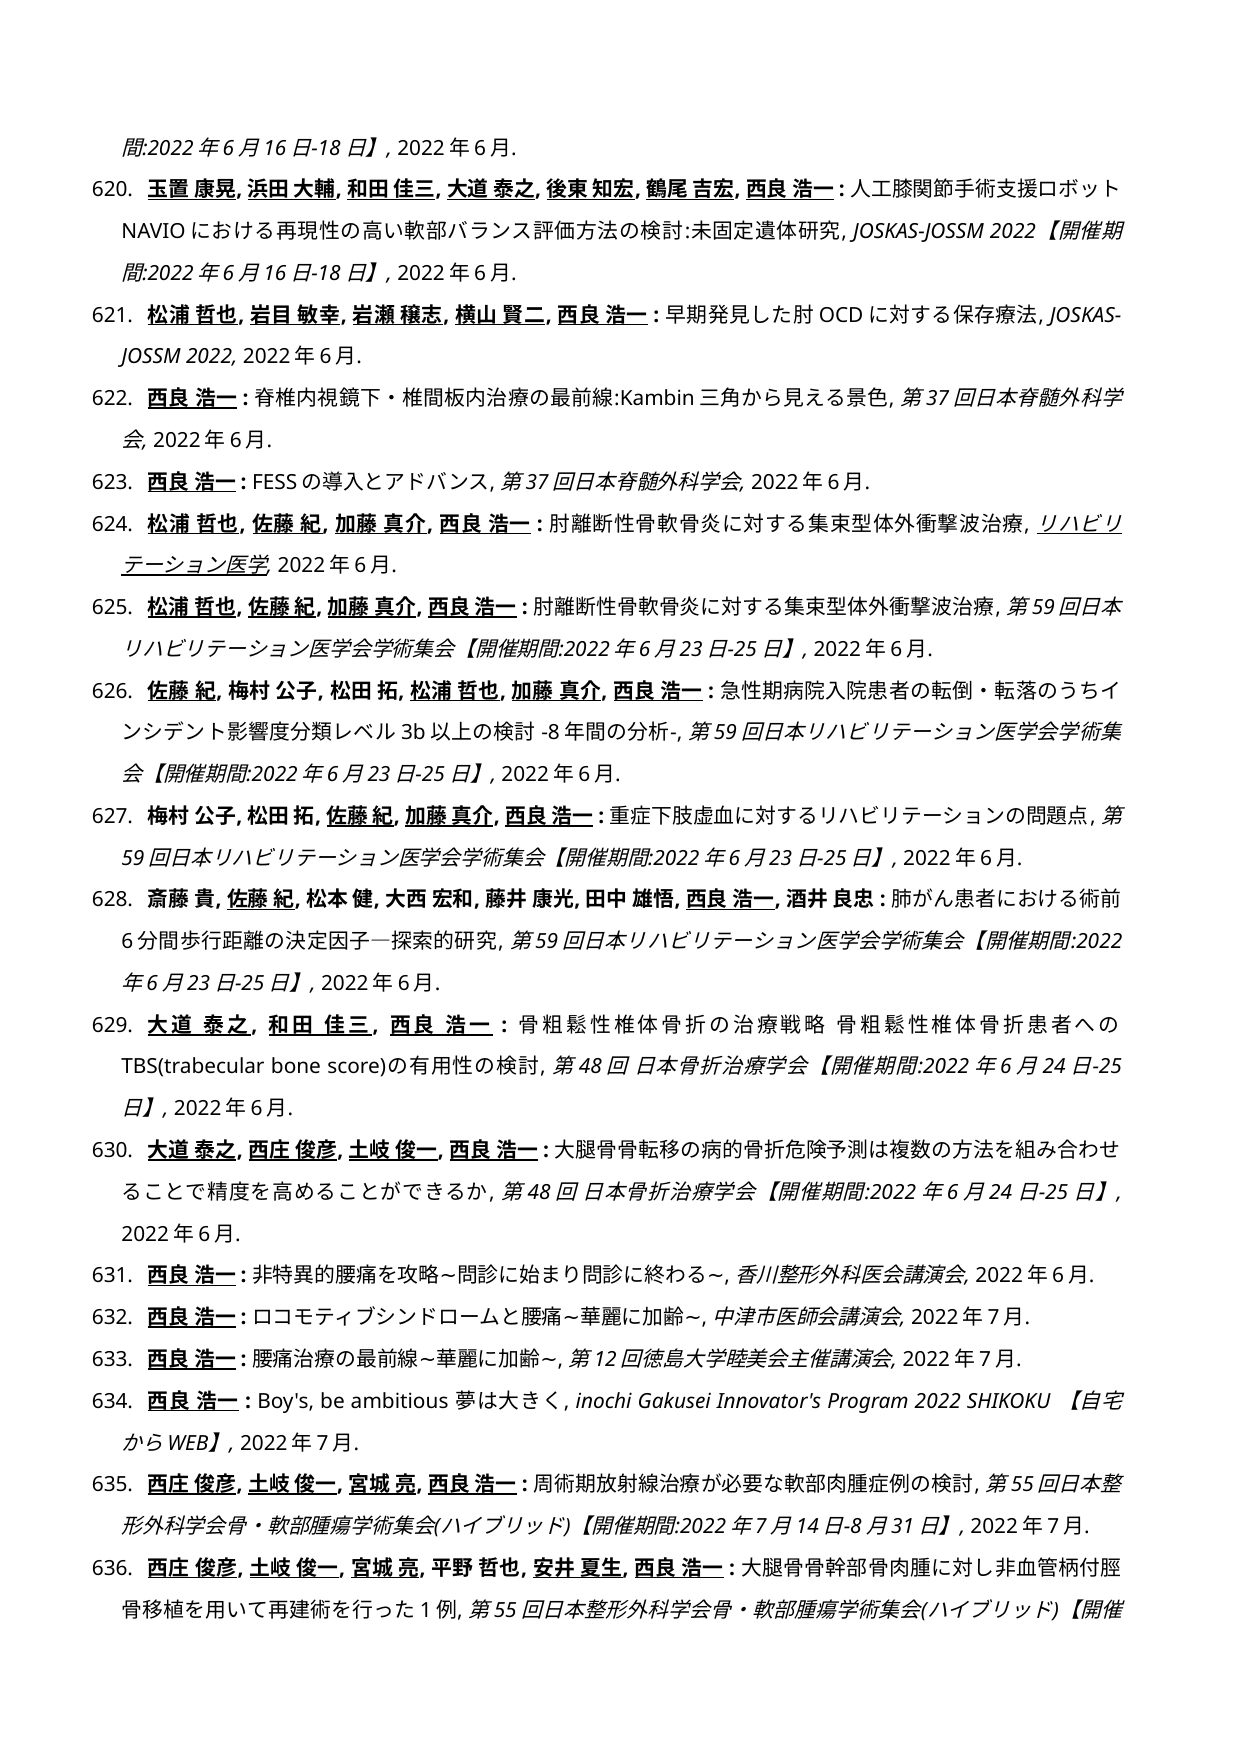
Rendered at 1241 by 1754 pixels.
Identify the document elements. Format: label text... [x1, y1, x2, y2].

list 西庄 俊彦, 土岐 俊一, 宮城 亮, 西良 浩一 : 周術期放射線治療が必要な軟部肉腫症例の検討, 第55回日本整形外科学会骨・軟部腫瘍学術集会(ハイブリッド)【開催期間:2022年7月14日-8月31日】, 2022年7月. [92, 1462, 1122, 1545]
list 大道 泰之, 和田 佳三, 西良 浩一 : 骨粗鬆性椎体骨折の治療戦略 骨粗鬆性椎体骨折患者へのTBS(trabecular bone score)の有用性の検討, 第48回 日本骨折治療学会【開催期間:2022年6月24日-25日】, 2022年6月. [92, 1002, 1122, 1128]
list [92, 125, 1122, 167]
list 梅村 公子, 松田 拓, 佐藤 紀, 加藤 真介, 西良 浩一 : 重症下肢虚血に対するリハビリテーションの問題点, 第59回日本リハビリテーション医学会学術集会【開催期間:2022年6月23日-25日】, 2022年6月. [92, 793, 1122, 877]
list 西良 浩一 : FESSの導入とアドバンス, 第37回日本脊髄外科学会, 2022年6月. [92, 459, 1122, 501]
list 西良 浩一 : 脊椎内視鏡下・椎間板内治療の最前線:Kambin三角から見える景色, 第37回日本脊髄外科学会, 2022年6月. [92, 376, 1122, 459]
list 西良 浩一 : Boy's, be ambitious 夢は大きく, inochi Gakusei Innovator's Program 2022 SHIKOKU 【自宅からWEB】, 2022年7月. [92, 1378, 1122, 1462]
list 西良 浩一 : 非特異的腰痛を攻略∼問診に始まり問診に終わる∼, 香川整形外科医会講演会, 2022年6月. [92, 1253, 1122, 1295]
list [92, 1545, 1122, 1629]
list 松浦 哲也, 佐藤 紀, 加藤 真介, 西良 浩一 : 肘離断性骨軟骨炎に対する集束型体外衝撃波治療, リハビリテーション医学, 2022年6月. [92, 501, 1122, 584]
list 西良 浩一 : 腰痛治療の最前線∼華麗に加齢∼, 第12回徳島大学睦美会主催講演会, 2022年7月. [92, 1336, 1122, 1378]
list 玉置 康晃, 浜田 大輔, 和田 佳三, 大道 泰之, 後東 知宏, 鶴尾 吉宏, 西良 浩一 : 人工膝関節手術支援ロボットNAVIOにおける再現性の高い軟部バランス評価方法の検討:未固定遺体研究, JOSKAS-JOSSM 2022【開催期間:2022年6月16日-18日】, 2022年6月. [92, 167, 1122, 292]
list 松浦 哲也, 岩目 敏幸, 岩瀬 穣志, 横山 賢二, 西良 浩一 : 早期発見した肘OCDに対する保存療法, JOSKAS-JOSSM 2022, 2022年6月. [92, 292, 1122, 376]
list 大道 泰之, 西庄 俊彦, 土岐 俊一, 西良 浩一 : 大腿骨骨転移の病的骨折危険予測は複数の方法を組み合わせることで精度を高めることができるか, 第48回 日本骨折治療学会【開催期間:2022年6月24日-25日】, 2022年6月. [92, 1128, 1122, 1253]
list 斎藤 貴, 佐藤 紀, 松本 健, 大西 宏和, 藤井 康光, 田中 雄悟, 西良 浩一, 酒井 良忠 : 肺がん患者における術前6分間歩行距離の決定因子―探索的研究, 第59回日本リハビリテーション医学会学術集会【開催期間:2022年6月23日-25日】, 2022年6月. [92, 877, 1122, 1002]
list 松浦 哲也, 佐藤 紀, 加藤 真介, 西良 浩一 : 肘離断性骨軟骨炎に対する集束型体外衝撃波治療, 第59回日本リハビリテーション医学会学術集会【開催期間:2022年6月23日-25日】, 2022年6月. [92, 584, 1122, 668]
list 佐藤 紀, 梅村 公子, 松田 拓, 松浦 哲也, 加藤 真介, 西良 浩一 : 急性期病院入院患者の転倒・転落のうちインシデント影響度分類レベル3b以上の検討 -8年間の分析-, 第59回日本リハビリテーション医学会学術集会【開催期間:2022年6月23日-25日】, 2022年6月. [92, 668, 1122, 793]
list 西良 浩一 : ロコモティブシンドロームと腰痛∼華麗に加齢∼, 中津市医師会講演会, 2022年7月. [92, 1295, 1122, 1336]
